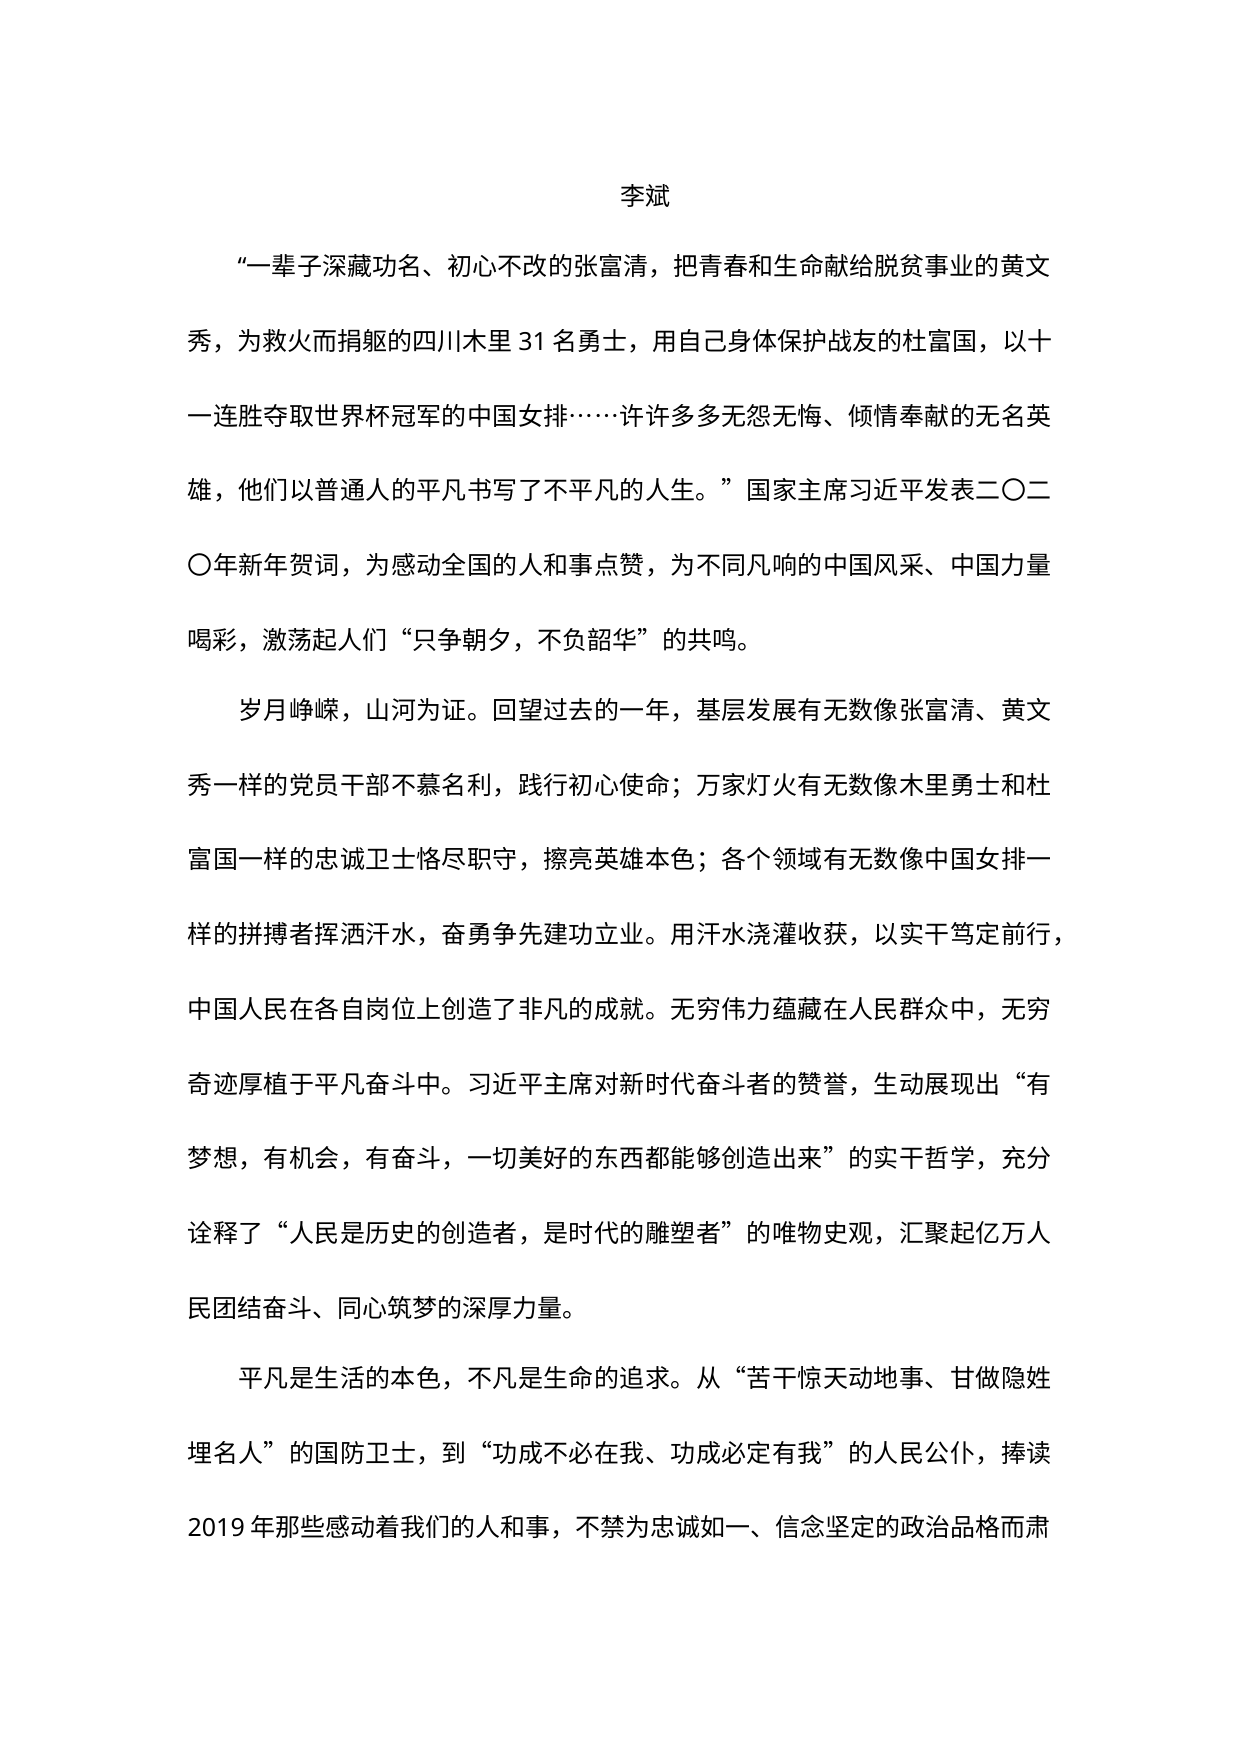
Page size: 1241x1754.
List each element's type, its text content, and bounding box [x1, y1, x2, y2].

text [187, 1344, 1053, 1558]
text “一辈子深藏功名、初心不改的张富清，把青春和生命献给脱贫事业的黄文秀，为救火而捐躯的四川木里31名勇士，用自己身体保护战友的杜富国，以十一连胜夺取世界杯冠军的中国女排……许许多多无怨无悔、倾情奉献的无名英雄，他们以普通人的平凡书写了不平凡的人生。”国家主席习近平发表二〇二〇年新年贺词，为感动全国的人和事点赞，为不同凡响的中国风采、中国力量喝彩，激荡起人们“只争朝夕，不负韶华”的共鸣。 [187, 232, 1053, 671]
text 岁月峥嵘，山河为证。回望过去的一年，基层发展有无数像张富清、黄文秀一样的党员干部不慕名利，践行初心使命；万家灯火有无数像木里勇士和杜富国一样的忠诚卫士恪尽职守，擦亮英雄本色；各个领域有无数像中国女排一样的拼搏者挥洒汗水，奋勇争先建功立业。用汗水浇灌收获，以实干笃定前行，中国人民在各自岗位上创造了非凡的成就。无穷伟力蕴藏在人民群众中，无穷奇迹厚植于平凡奋斗中。习近平主席对新时代奋斗者的赞誉，生动展现出“有梦想，有机会，有奋斗，一切美好的东西都能够创造出来”的实干哲学，充分诠释了“人民是历史的创造者，是时代的雕塑者”的唯物史观，汇聚起亿万人民团结奋斗、同心筑梦的深厚力量。 [187, 676, 1053, 1339]
text 李斌 [187, 162, 1053, 227]
